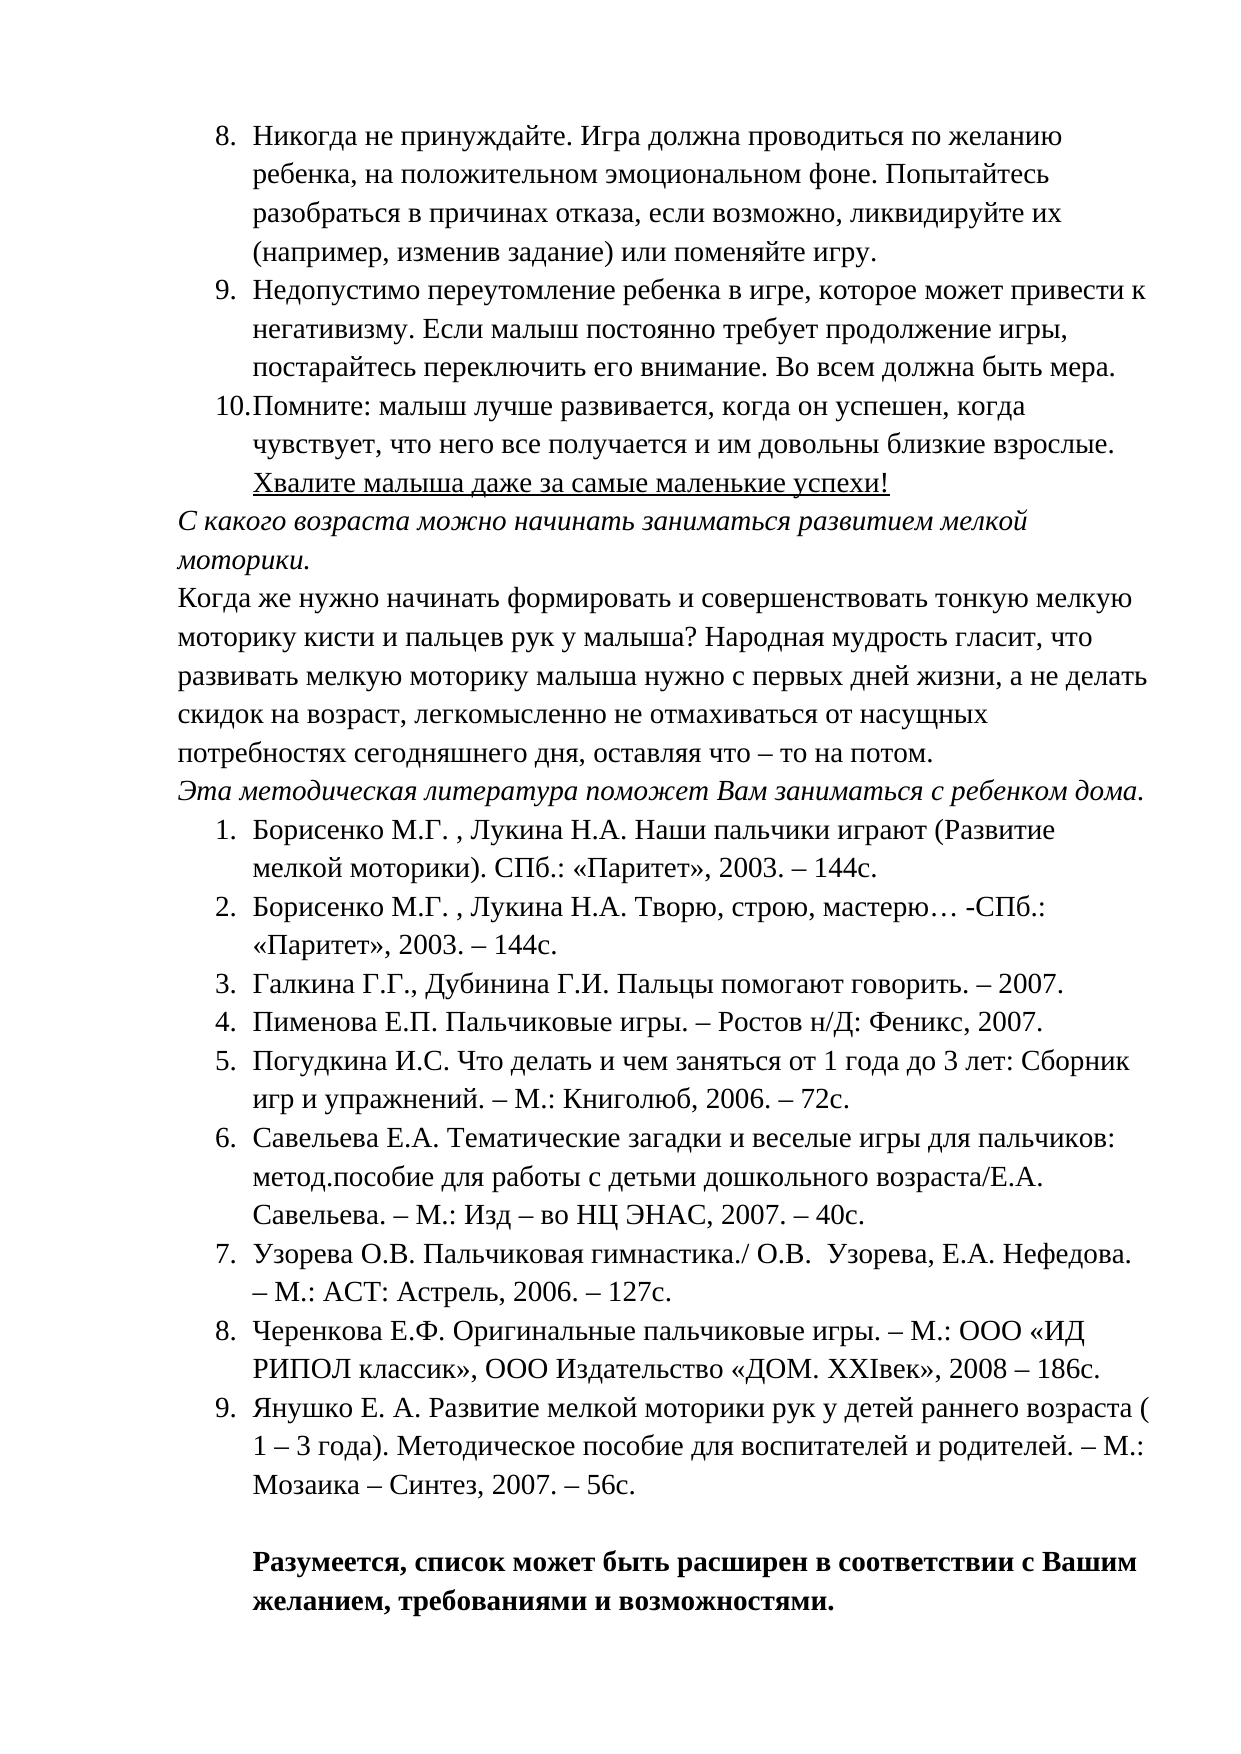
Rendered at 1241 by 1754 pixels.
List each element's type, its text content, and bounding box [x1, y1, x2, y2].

list Когда же нужно начинать формировать и совершенствовать тонкую мелкую моторику кисти и пальцев рук у малыша? Народная мудрость гласит, что развивать мелкую моторику малыша нужно с первых дней жизни, а не делать скидок на возраст, легкомысленно не отмахиваться от насущных потребностях сегодняшнего дня, оставляя что – то на потом. [177, 581, 1152, 768]
list Борисенко М.Г. , Лукина Н.А. Наши пальчики играют (Развитие мелкой моторики). СПб.: «Паритет», 2003. – 144с. [215, 812, 1152, 884]
list Эта методическая литература поможет Вам заниматься с ребенком дома. [177, 773, 1152, 807]
list С какого возраста можно начинать заниматься развитием мелкой моторики. [177, 503, 1152, 576]
list Помните: малыш лучше развивается, когда он успешен, когда чувствует, что него все получается и им довольны близкие взрослые. Хвалите малыша даже за самые маленькие успехи! [215, 388, 1152, 498]
list Погудкина И.С. Что делать и чем заняться от 1 года до 3 лет: Сборник игр и упражнений. – М.: Книголюб, 2006. – 72с. [215, 1043, 1152, 1115]
list Черенкова Е.Ф. Оригинальные пальчиковые игры. – М.: ООО «ИД РИПОЛ классик», ООО Издательство «ДОМ. XXIвек», 2008 – 186с. [215, 1313, 1152, 1385]
list Узорева О.В. Пальчиковая гимнастика./ О.В. Узорева, Е.А. Нефедова. – М.: АСТ: Астрель, 2006. – 127с. [215, 1236, 1152, 1308]
list Разумеется, список может быть расширен в соответствии с Вашим желанием, требованиями и возможностями. [252, 1544, 1152, 1616]
list Савельева Е.А. Тематические загадки и веселые игры для пальчиков: метод.пособие для работы с детьми дошкольного возраста/Е.А. Савельева. – М.: Изд – во НЦ ЭНАС, 2007. – 40с. [215, 1120, 1152, 1231]
list Янушко Е. А. Развитие мелкой моторики рук у детей раннего возраста ( 1 – 3 года). Методическое пособие для воспитателей и родителей. – М.: Мозаика – Синтез, 2007. – 56с. [215, 1390, 1152, 1501]
list Никогда не принуждайте. Игра должна проводиться по желанию ребенка, на положительном эмоциональном фоне. Попытайтесь разобраться в причинах отказа, если возможно, ликвидируйте их (например, изменив задание) или поменяйте игру. [215, 118, 1152, 267]
list Пименова Е.П. Пальчиковые игры. – Ростов н/Д: Феникс, 2007. [215, 1004, 1152, 1038]
list Недопустимо переутомление ребенка в игре, которое может привести к негативизму. Если малыш постоянно требует продолжение игры, постарайтесь переключить его внимание. Во всем должна быть мера. [215, 272, 1152, 383]
list Борисенко М.Г. , Лукина Н.А. Творю, строю, мастерю… -СПб.: «Паритет», 2003. – 144с. [215, 889, 1152, 961]
list Галкина Г.Г., Дубинина Г.И. Пальцы помогают говорить. – 2007. [215, 966, 1152, 999]
